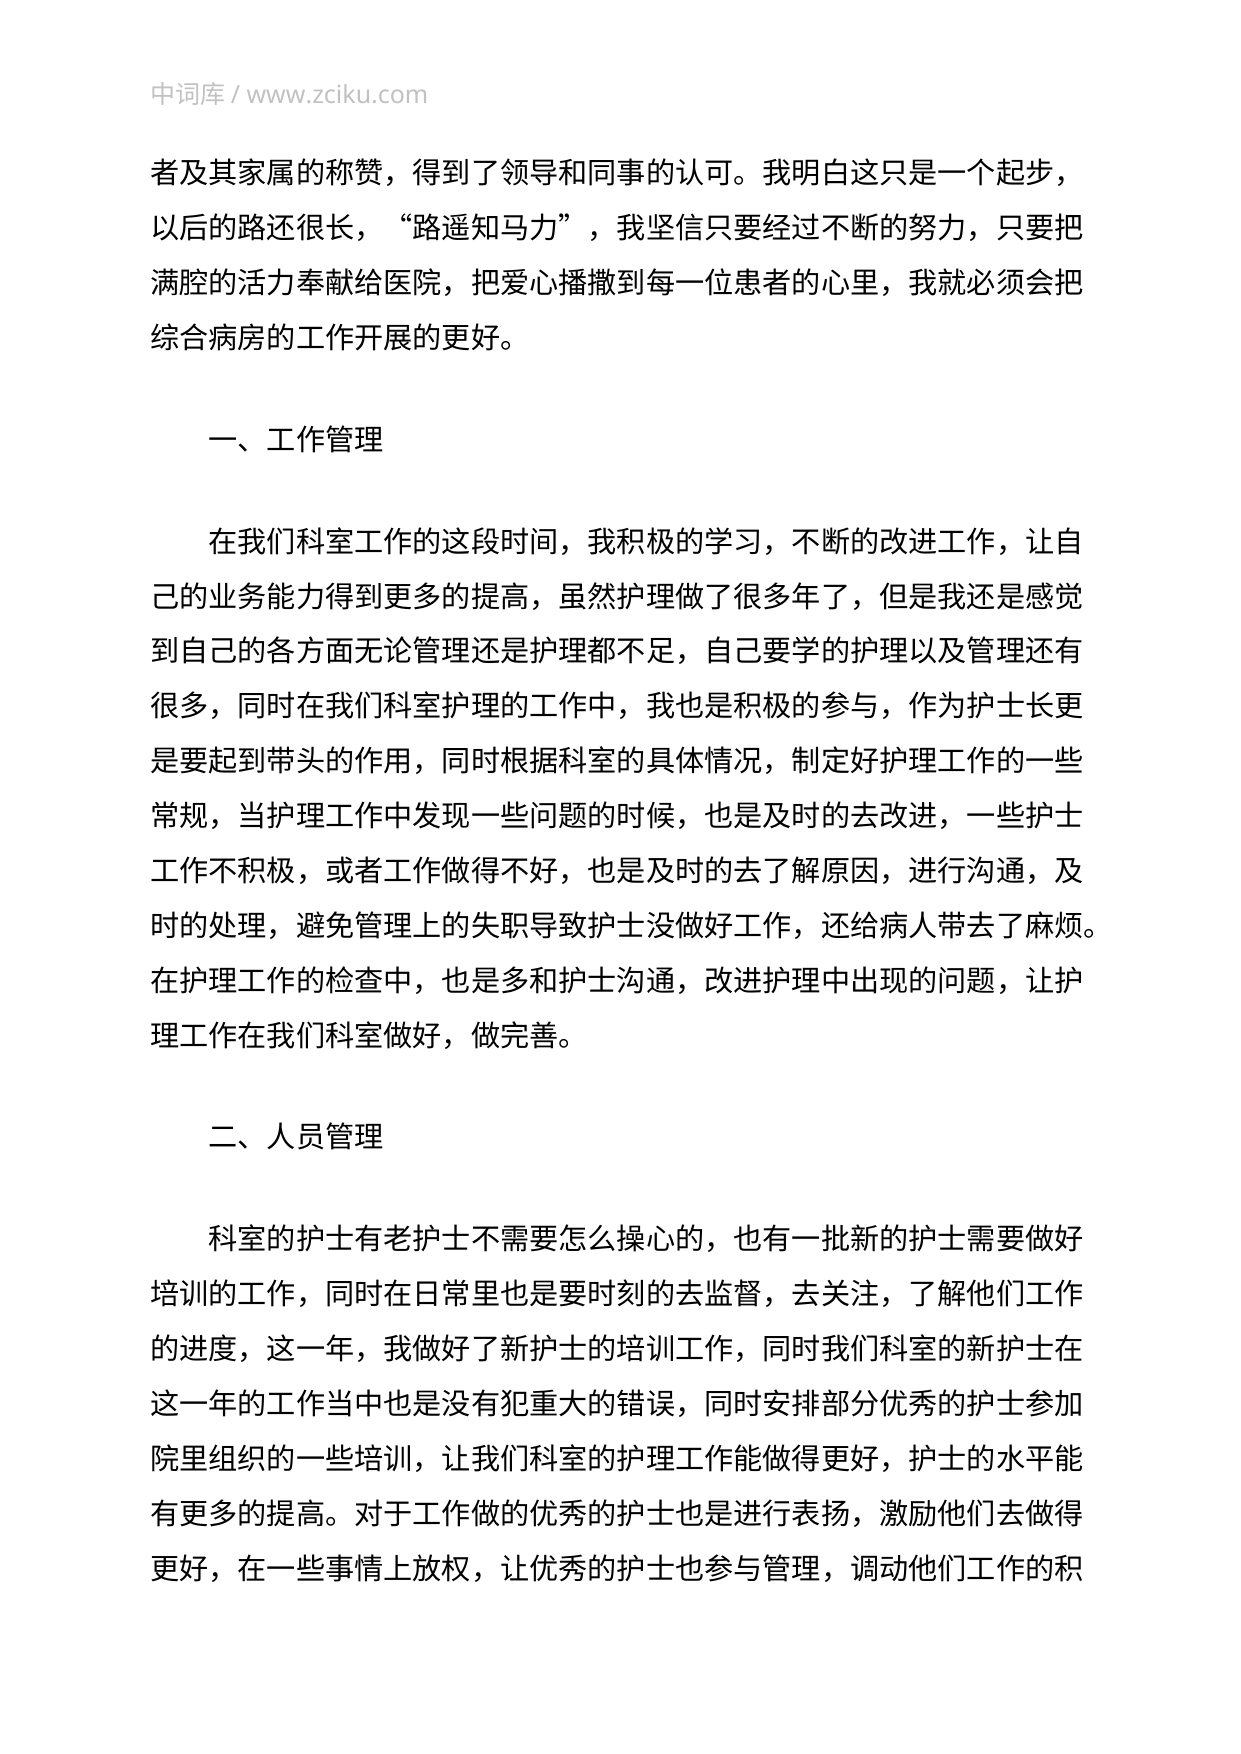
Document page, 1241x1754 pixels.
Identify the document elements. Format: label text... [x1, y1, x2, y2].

text 在我们科室工作的这段时间，我积极的学习，不断的改进工作，让自己的业务能力得到更多的提高，虽然护理做了很多年了，但是我还是感觉到自己的各方面无论管理还是护理都不足，自己要学的护理以及管理还有很多，同时在我们科室护理的工作中，我也是积极的参与，作为护士长更是要起到带头的作用，同时根据科室的具体情况，制定好护理工作的一些常规，当护理工作中发现一些问题的时候，也是及时的去改进，一些护士工作不积极，或者工作做得不好，也是及时的去了解原因，进行沟通，及时的处理，避免管理上的失职导致护士没做好工作，还给病人带去了麻烦。在护理工作的检查中，也是多和护士沟通，改进护理中出现的问题，让护理工作在我们科室做好，做完善。 [150, 518, 1090, 1054]
text 一、工作管理 [150, 416, 1090, 459]
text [150, 150, 1090, 357]
text 二、人员管理 [150, 1114, 1090, 1156]
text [150, 1216, 1090, 1587]
